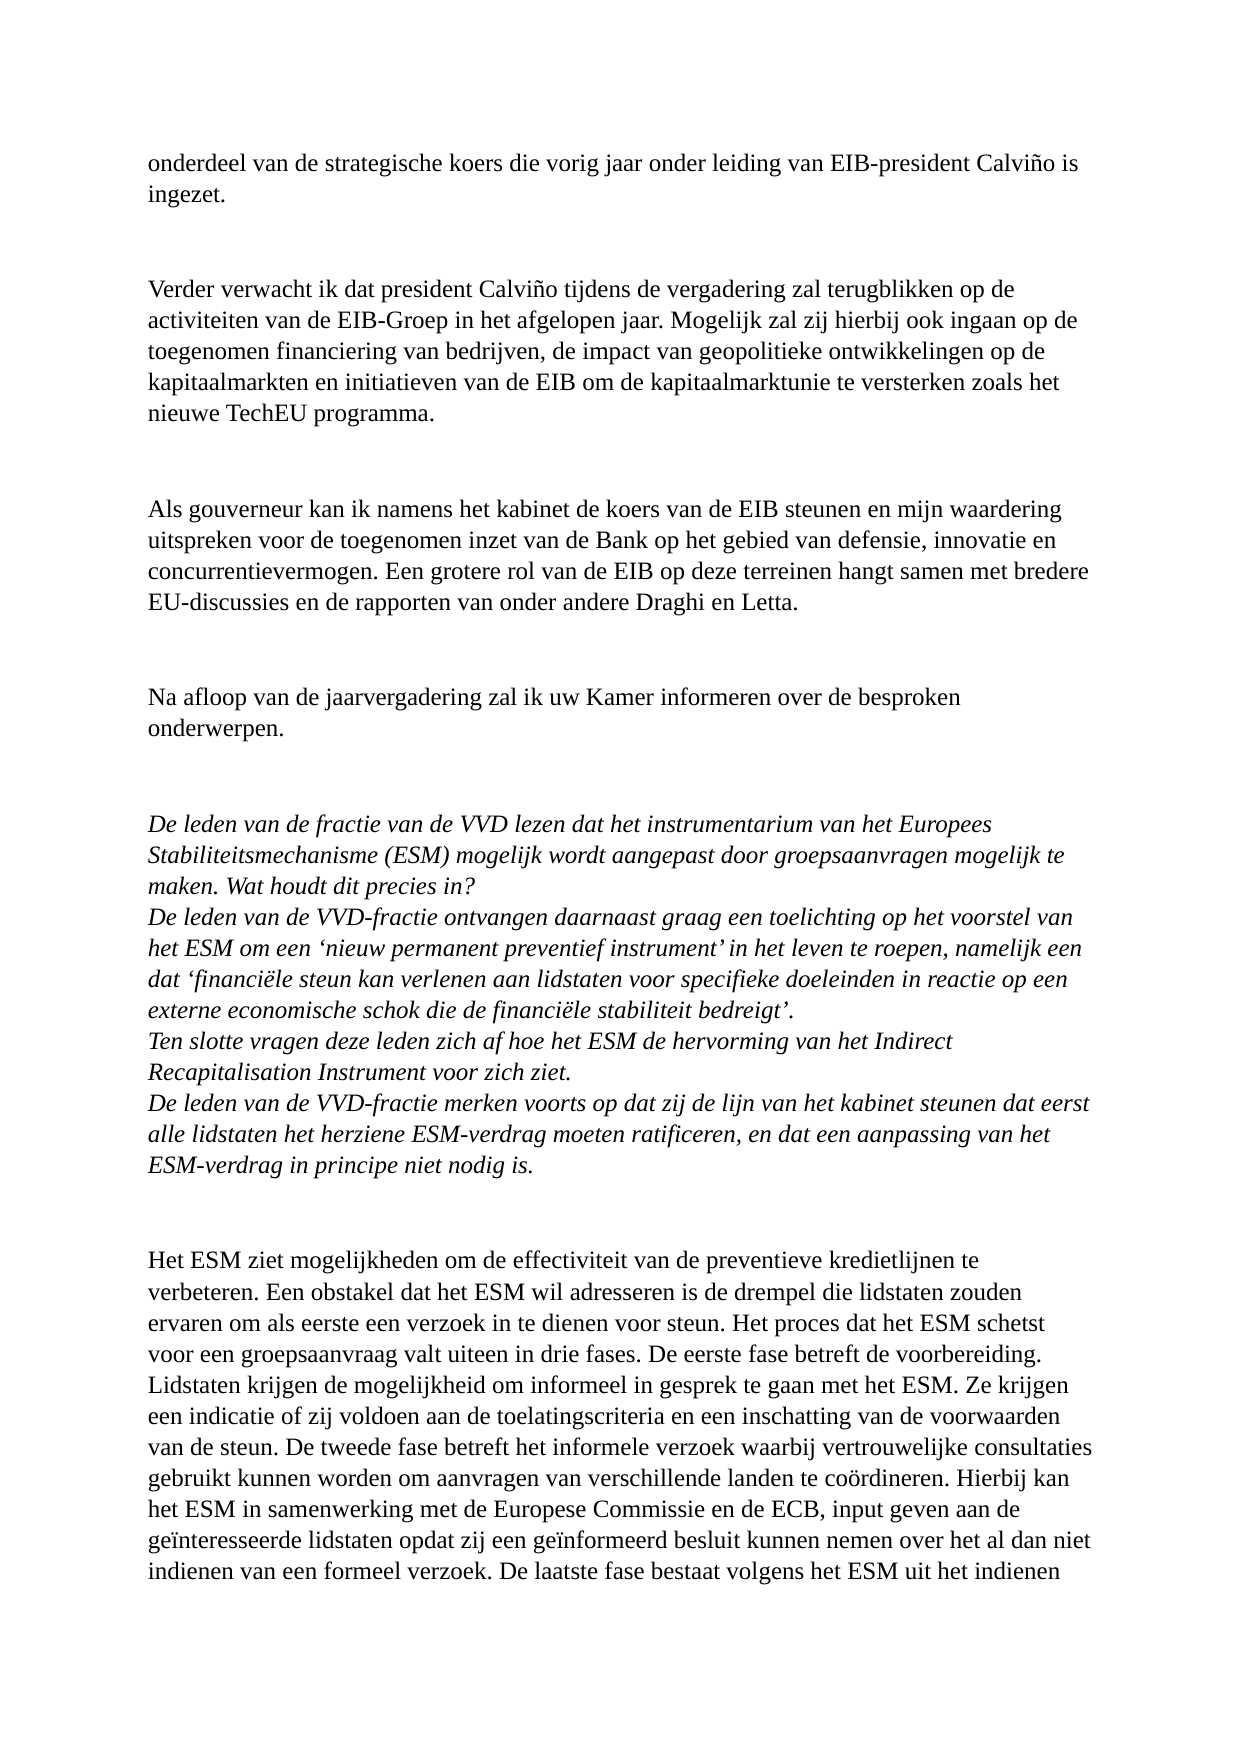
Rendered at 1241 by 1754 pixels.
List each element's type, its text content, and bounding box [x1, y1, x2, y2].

text Als gouverneur kan ik namens het kabinet de koers van de EIB steunen en mijn waardering uitspreken voor de toegenomen inzet van de Bank op het gebied van defensie, innovatie en concurrentievermogen. Een grotere rol van de EIB op deze terreinen hangt samen met bredere EU-discussies en de rapporten van onder andere Draghi en Letta. [148, 494, 1092, 616]
text Na afloop van de jaarvergadering zal ik uw Kamer informeren over de besproken onderwerpen. [148, 682, 1092, 742]
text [148, 1246, 1092, 1585]
text De leden van de fractie van de VVD lezen dat het instrumentarium van het Europees Stabiliteitsmechanisme (ESM) mogelijk wordt aangepast door groepsaanvragen mogelijk te maken. Wat houdt dit precies in? De leden van de VVD-fractie ontvangen daarnaast graag een toelichting op het voorstel van het ESM om een ‘nieuw permanent preventief instrument’ in het leven te roepen, namelijk een dat ‘financiële steun kan verlenen aan lidstaten voor specifieke doeleinden in reactie op een externe economische schok die de financiële stabiliteit bedreigt’. Ten slotte vragen deze leden zich af hoe het ESM de hervorming van het Indirect Recapitalisation Instrument voor zich ziet. De leden van de VVD-fractie merken voorts op dat zij de lijn van het kabinet steunen dat eerst alle lidstaten het herziene ESM-verdrag moeten ratificeren, en dat een aanpassing van het ESM-verdrag in principe niet nodig is. [148, 809, 1092, 1179]
text Verder verwacht ik dat president Calviño tijdens de vergadering zal terugblikken op de activiteiten van de EIB-Groep in het afgelopen jaar. Mogelijk zal zij hierbij ook ingaan op de toegenomen financiering van bedrijven, de impact van geopolitieke ontwikkelingen op de kapitaalmarkten en initiatieven van de EIB om de kapitaalmarktunie te versterken zoals het nieuwe TechEU programma. [148, 274, 1092, 427]
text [148, 148, 1092, 207]
